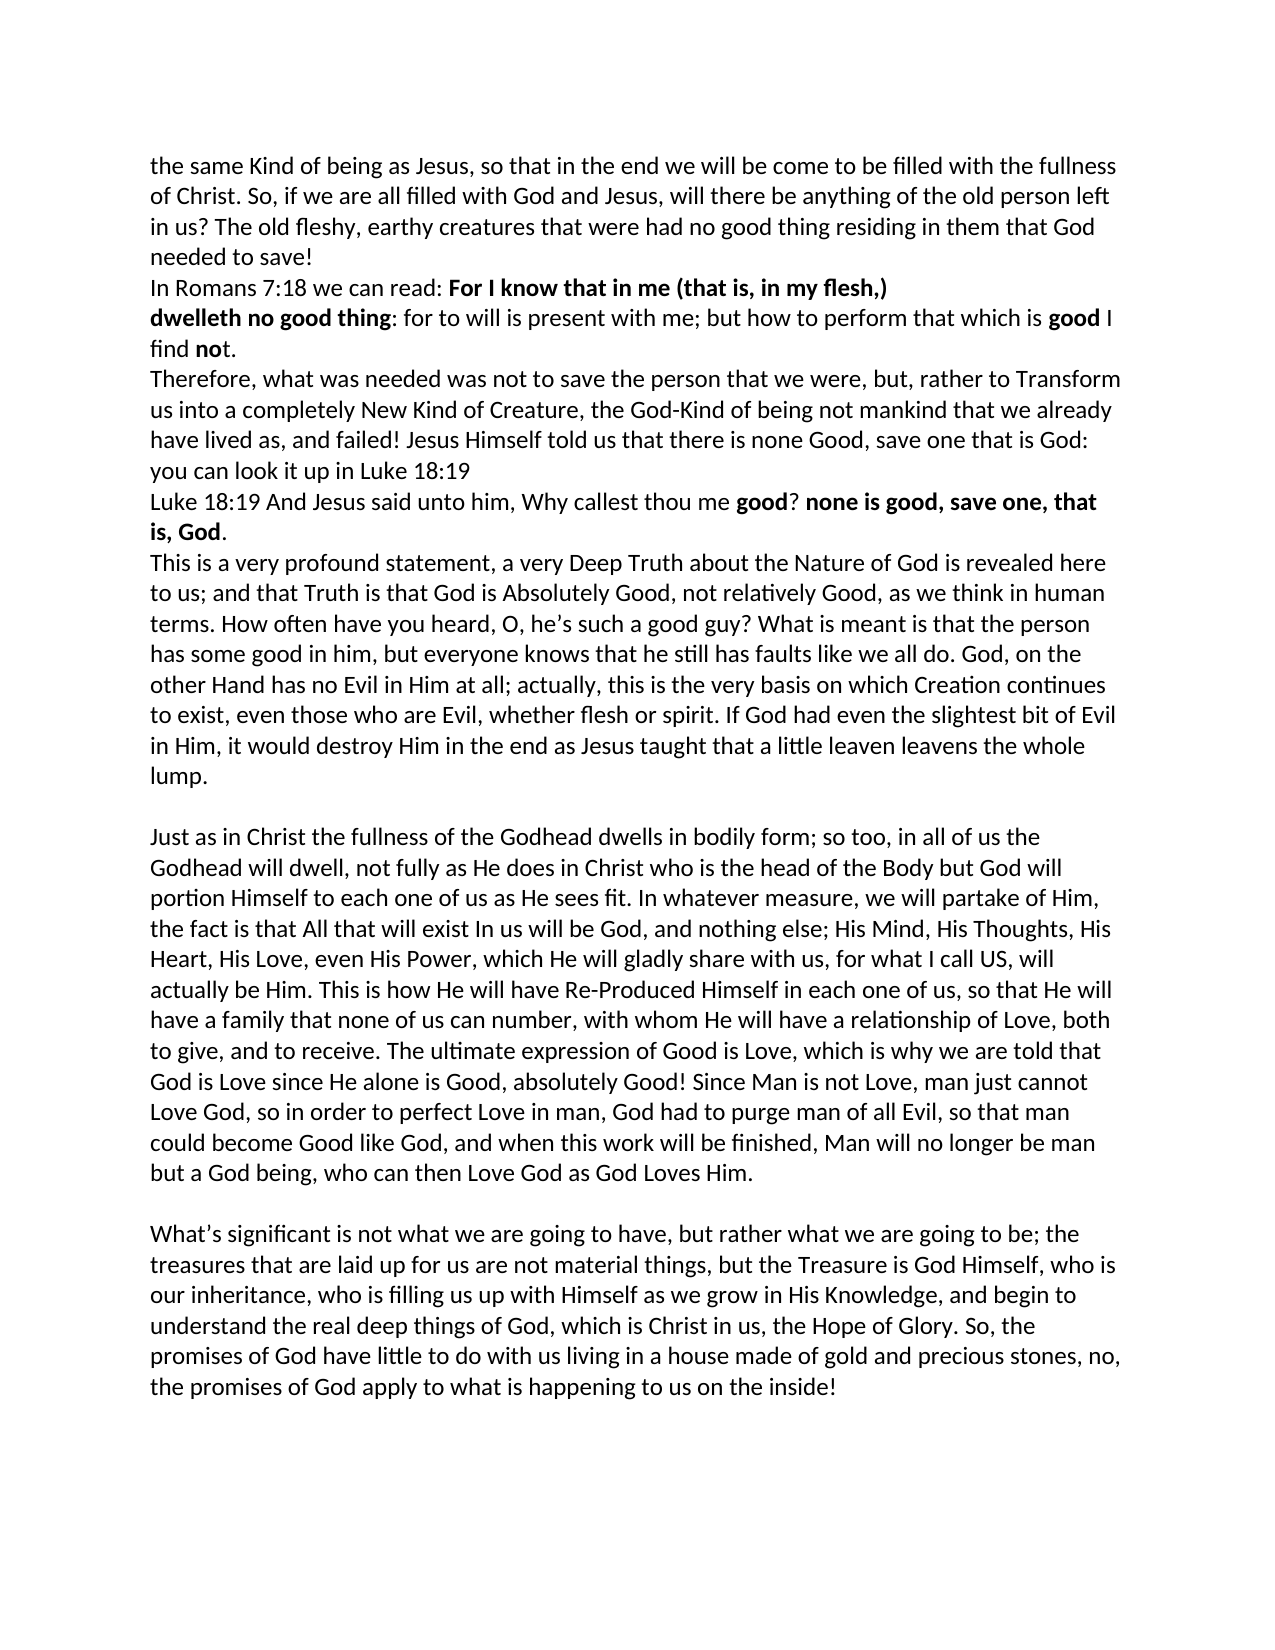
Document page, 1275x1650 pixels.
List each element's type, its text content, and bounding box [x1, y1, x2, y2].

text What’s significant is not what we are going to have, but rather what we are going to be; the treasures that are laid up for us are not material things, but the Treasure is God Himself, who is our inheritance, who is filling us up with Himself as we grow in His Knowledge, and begin to understand the real deep things of God, which is Christ in us, the Hope of Glory. So, the promises of God have little to do with us living in a house made of gold and precious stones, no, the promises of God apply to what is happening to us on the inside! [150, 1218, 1125, 1401]
text Therefore, what was needed was not to save the person that we were, but, rather to Transform us into a completely New Kind of Creature, the God-Kind of being not mankind that we already have lived as, and failed! Jesus Himself told us that there is none Good, save one that is God: you can look it up in Luke 18:19 [150, 364, 1125, 486]
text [150, 150, 1125, 272]
text Luke 18:19 And Jesus said unto him, Why callest thou me good? none is good, save one, that is, God. [227, 486, 1125, 547]
text Just as in Christ the fullness of the Godhead dwells in bodily form; so too, in all of us the Godhead will dwell, not fully as He does in Christ who is the head of the Body but God will portion Himself to each one of us as He sees fit. In whatever measure, we will partake of Him, the fact is that All that will exist In us will be God, and nothing else; His Mind, His Thoughts, His Heart, His Love, even His Power, which He will gladly share with us, for what I call US, will actually be Him. This is how He will have Re-Produced Himself in each one of us, so that He will have a family that none of us can number, with whom He will have a relationship of Love, both to give, and to receive. The ultimate expression of Good is Love, which is why we are told that God is Love since He alone is Good, absolutely Good! Since Man is not Love, man just cannot Love God, so in order to perfect Love in man, God had to purge man of all Evil, so that man could become Good like God, and when this work will be finished, Man will no longer be man but a God being, who can then Love God as God Loves Him. [150, 821, 1125, 1188]
text This is a very profound statement, a very Deep Truth about the Nature of God is revealed here to us; and that Truth is that God is Absolutely Good, not relatively Good, as we think in human terms. How often have you heard, O, he’s such a good guy? What is meant is that the person has some good in him, but everyone knows that he still has faults like we all do. God, on the other Hand has no Evil in Him at all; actually, this is the very basis on which Creation continues to exist, even those who are Evil, whether flesh or spirit. If God had even the slightest bit of Evil in Him, it would destroy Him in the end as Jesus taught that a little leaven leavens the whole lump. [150, 547, 1125, 791]
text In Romans 7:18 we can read: For I know that in me (that is, in my flesh,) dwelleth no good thing: for to will is present with me; but how to perform that which is good I find not. [150, 272, 1125, 364]
